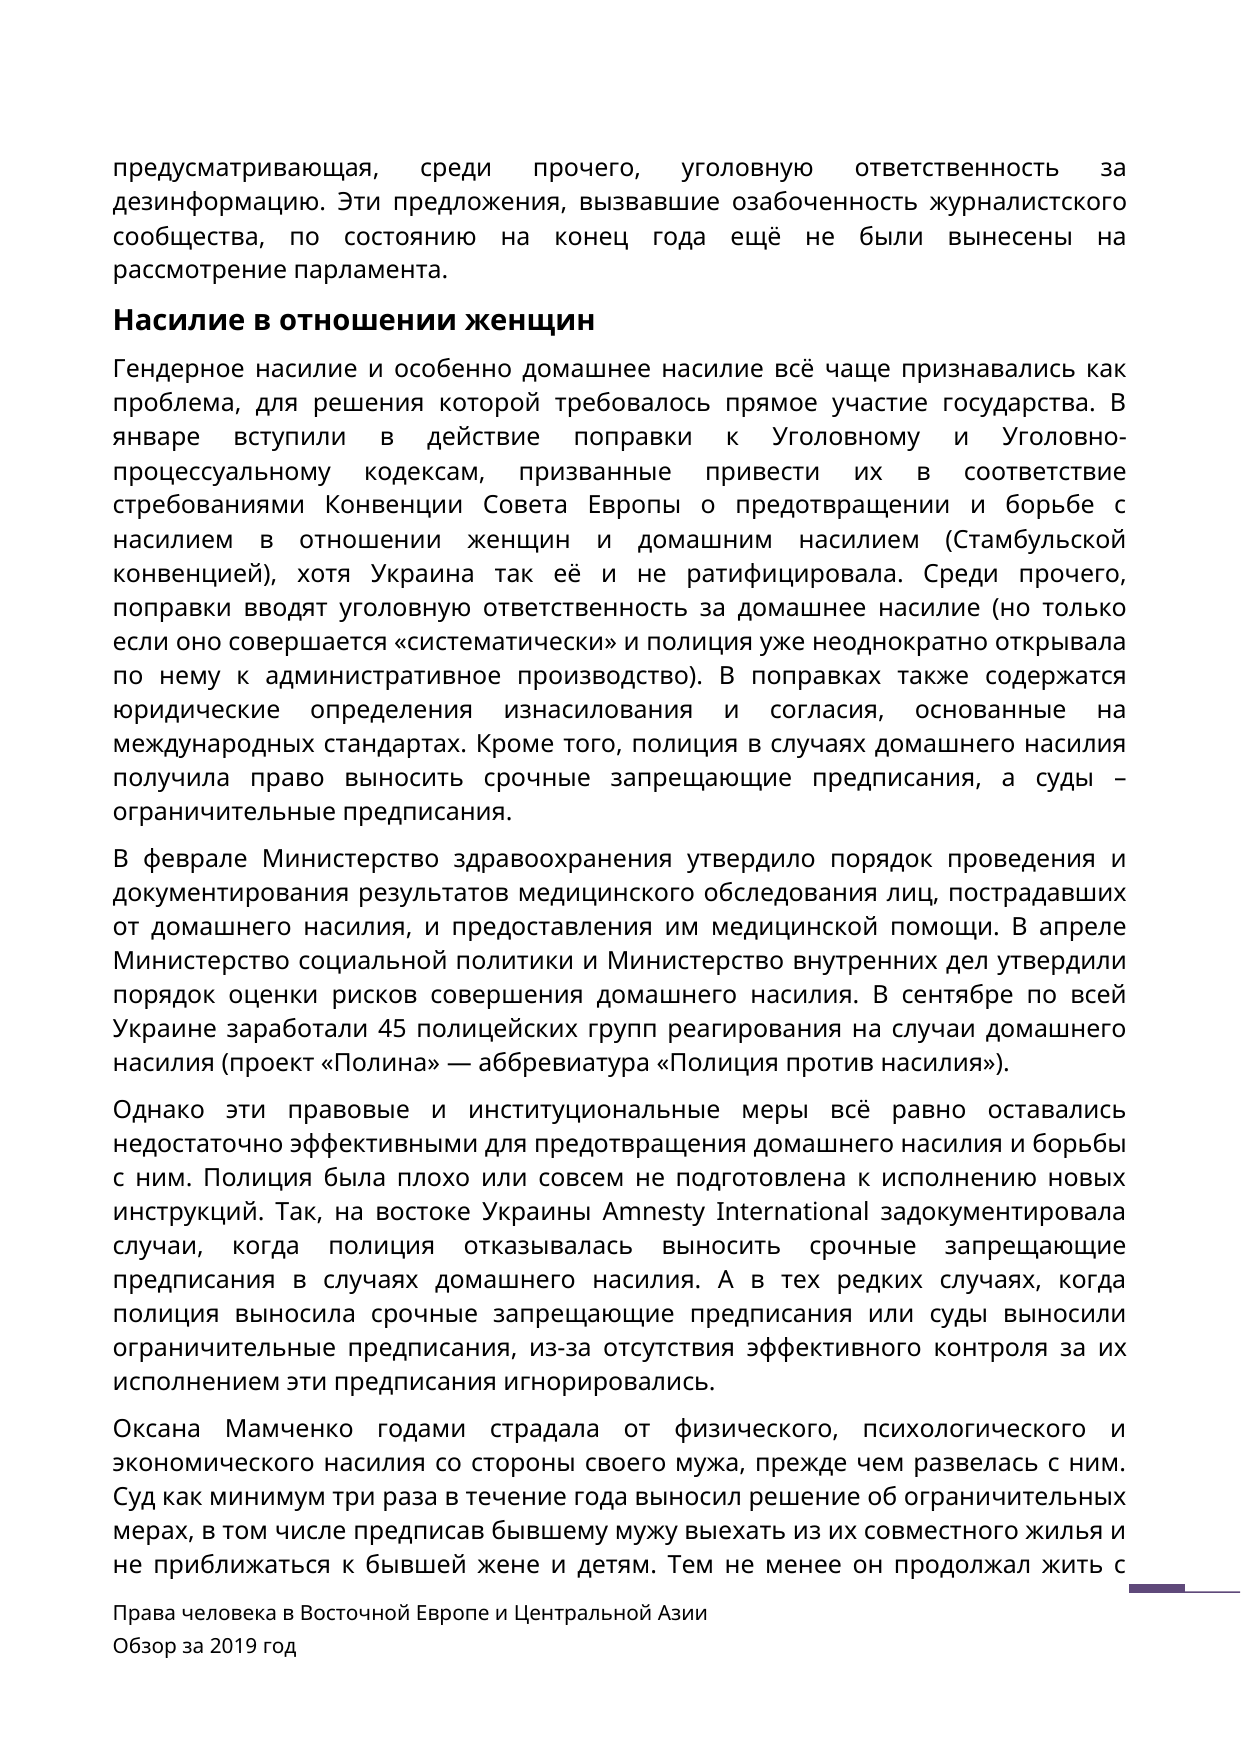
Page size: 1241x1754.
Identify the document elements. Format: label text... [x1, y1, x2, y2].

text Однако эти правовые и институциональные меры всё равно оставались недостаточно эффективными для предотвращения домашнего насилия и борьбы с ним. Полиция была плохо или совсем не подготовлена к исполнению новых инструкций. Так, на востоке Украины Amnesty International задокументировала случаи, когда полиция отказывалась выносить срочные запрещающие предписания в случаях домашнего насилия. А в тех редких случаях, когда полиция выносила срочные запрещающие предписания или суды выносили ограничительные предписания, из-за отсутствия эффективного контроля за их исполнением эти предписания игнорировались. [112, 1091, 1128, 1398]
text В феврале Министерство здравоохранения утвердило порядок проведения и документирования результатов медицинского обследования лиц, пострадавших от домашнего насилия, и предоставления им медицинской помощи. В апреле Министерство социальной политики и Министерство внутренних дел утвердили порядок оценки рисков совершения домашнего насилия. В сентябре по всей Украине заработали 45 полицейских групп реагирования на случаи домашнего насилия (проект «Полина» — аббревиатура «Полиция против насилия»). [112, 840, 1128, 1079]
text Гендерное насилие и особенно домашнее насилие всё чаще признавались как проблема, для решения которой требовалось прямое участие государства. В январе вступили в действие поправки к Уголовному и Уголовно-процессуальному кодексам, призванные привести их в соответствие стребованиями Конвенции Совета Европы о предотвращении и борьбе с насилием в отношении женщин и домашним насилием (Стамбульской конвенцией), хотя Украина так её и не ратифицировала. Среди прочего, поправки вводят уголовную ответственность за домашнее насилие (но только если оно совершается «систематически» и полиция уже неоднократно открывала по нему к административное производство). В поправках также содержатся юридические определения изнасилования и согласия, основанные на международных стандартах. Кроме того, полиция в случаях домашнего насилия получила право выносить срочные запрещающие предписания, а суды – ограничительные предписания. [112, 351, 1128, 828]
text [112, 150, 1128, 286]
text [112, 1410, 1128, 1581]
subtitle Насилие в отношении женщин [112, 299, 1128, 338]
